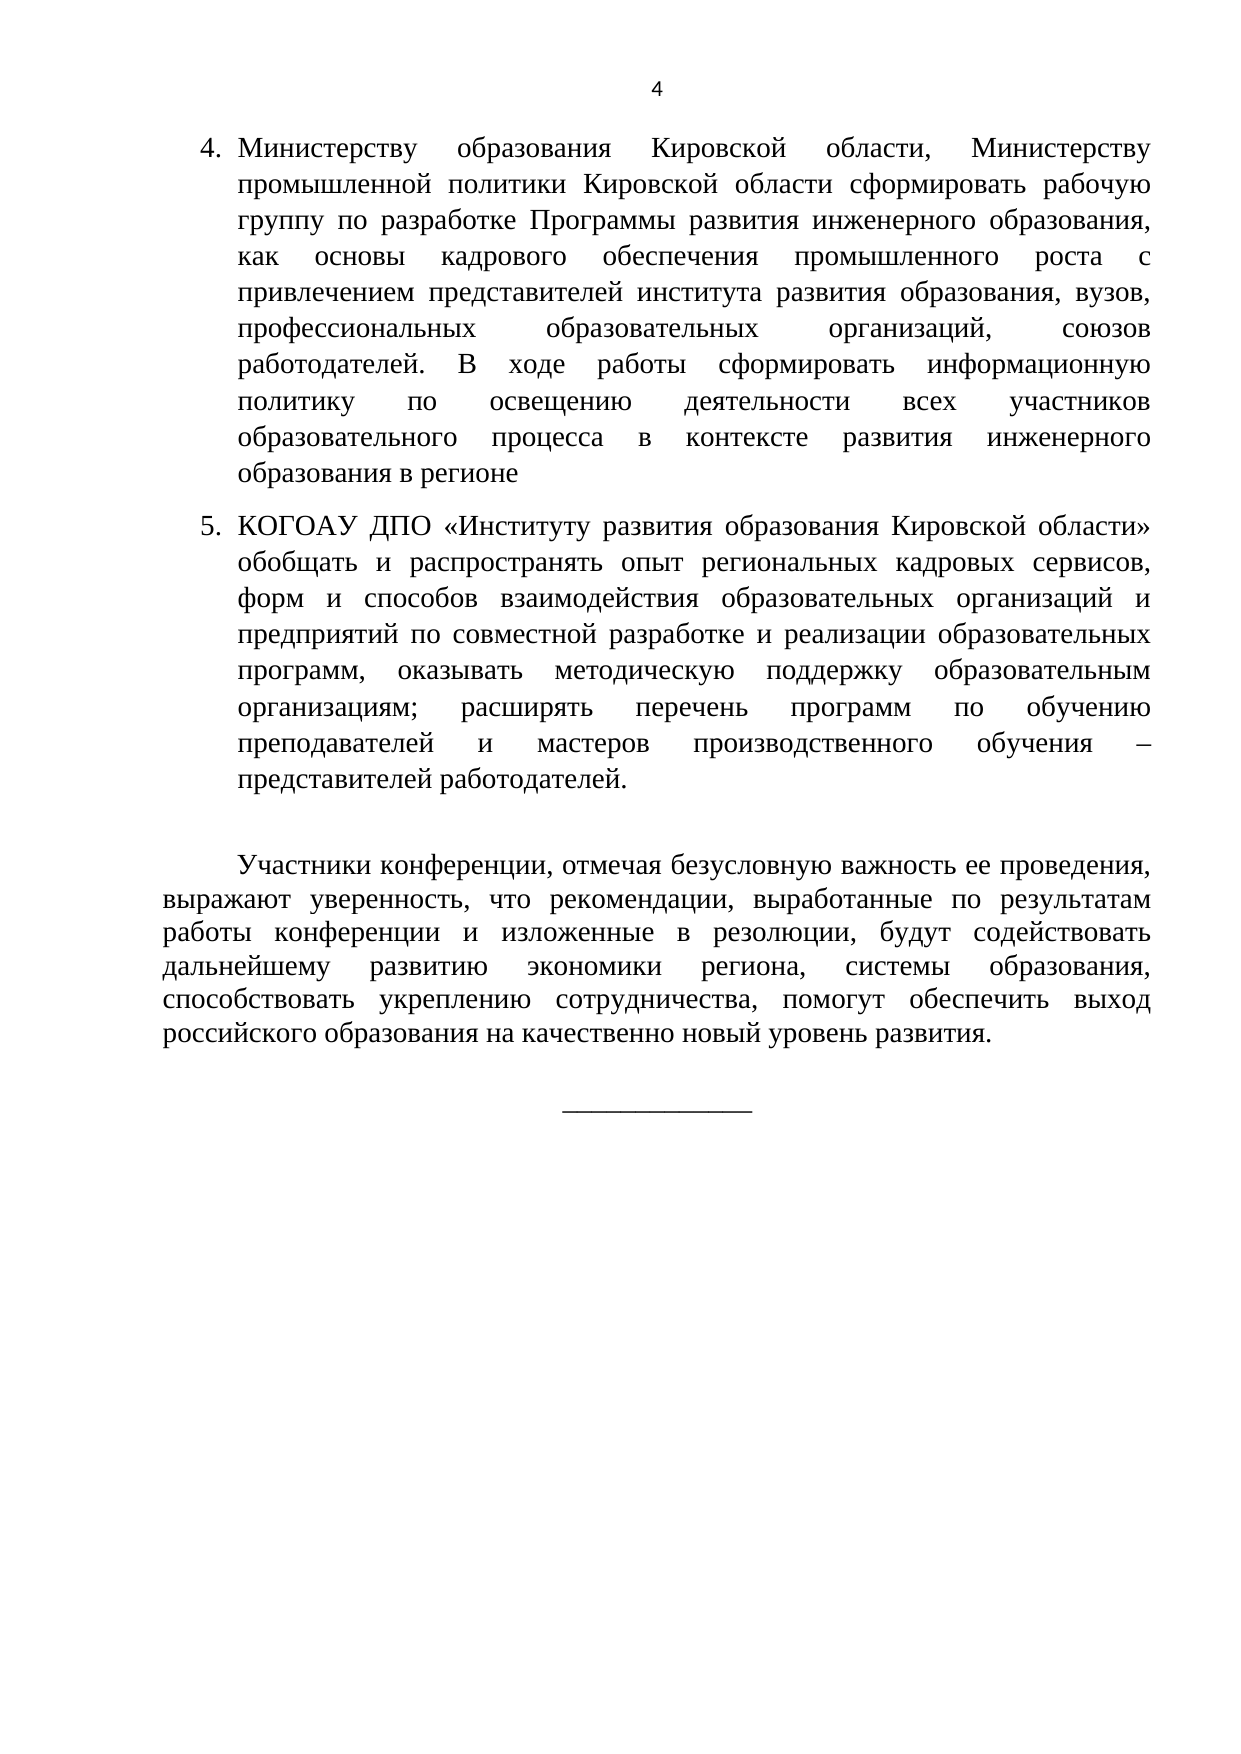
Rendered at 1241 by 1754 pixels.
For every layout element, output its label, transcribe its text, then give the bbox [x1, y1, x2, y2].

text _____________ [162, 1082, 1152, 1116]
text Участники конференции, отмечая безусловную важность ее проведения, выражают уверенность, что рекомендации, выработанные по результатам работы конференции и изложенные в резолюции, будут содействовать дальнейшему развитию экономики региона, системы образования, способствовать укреплению сотрудничества, помогут обеспечить выход российского образования на качественно новый уровень развития. [162, 847, 1152, 1048]
list Министерству образования Кировской области, Министерству промышленной политики Кировской области сформировать рабочую группу по разработке Программы развития инженерного образования, как основы кадрового обеспечения промышленного роста с привлечением представителей института развития образования, вузов, профессиональных образовательных организаций, союзов работодателей. В ходе работы сформировать информационную политику по освещению деятельности всех участников образовательного процесса в контексте развития инженерного образования в регионе [200, 130, 1152, 489]
list КОГОАУ ДПО «Институту развития образования Кировской области» обобщать и распространять опыт региональных кадровых сервисов, форм и способов взаимодействия образовательных организаций и предприятий по совместной разработке и реализации образовательных программ, оказывать методическую поддержку образовательным организациям; расширять перечень программ по обучению преподавателей и мастеров производственного обучения – представителей работодателей. [200, 508, 1152, 794]
